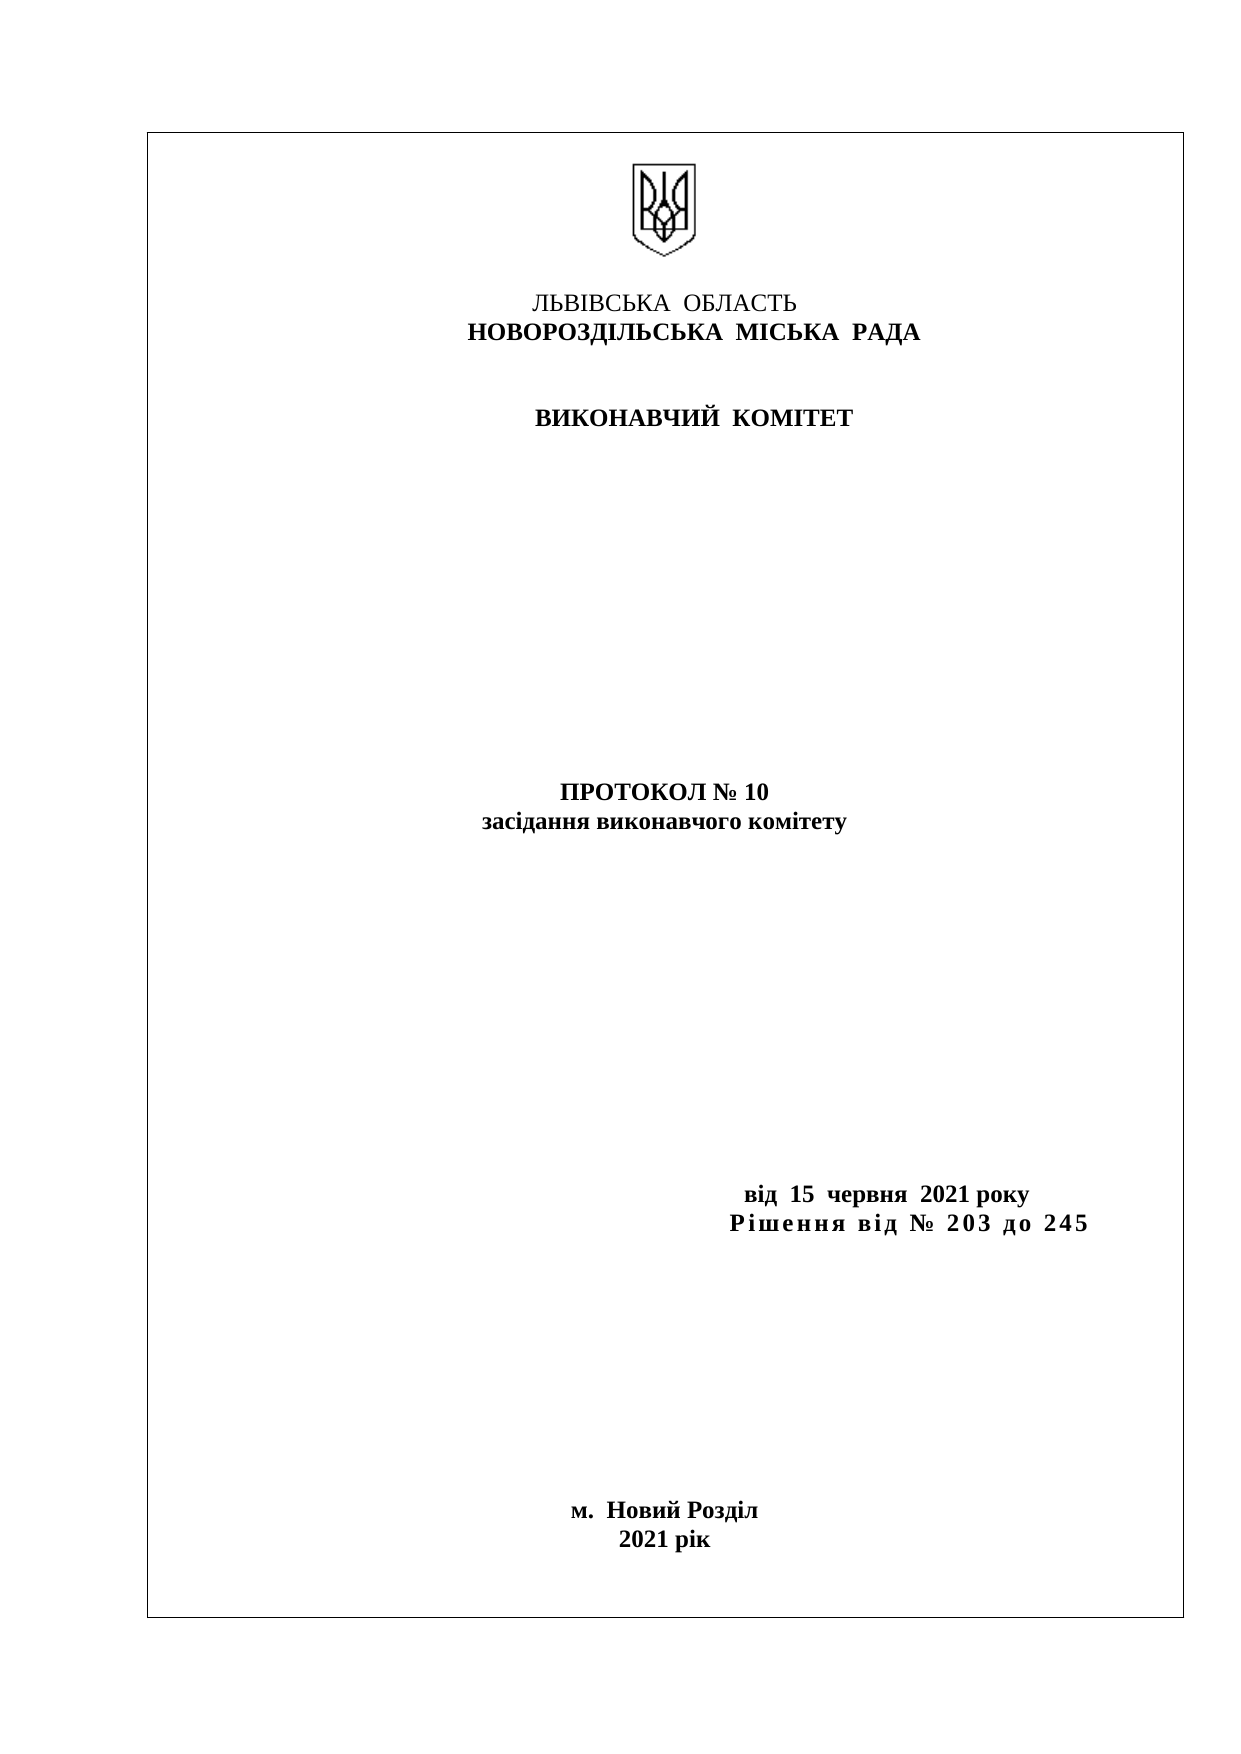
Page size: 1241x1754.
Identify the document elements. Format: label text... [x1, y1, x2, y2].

text ЛЬВІВСЬКА ОБЛАСТЬ [148, 288, 1181, 317]
text засідання виконавчого комітету [148, 806, 1181, 834]
text 2021 рік [148, 1523, 1183, 1617]
text м. Новий Розділ [148, 1495, 1181, 1523]
text ВИКОНАВЧИЙ КОМІТЕТ [148, 403, 1181, 432]
text Рішення від № 203 до 245 [148, 1208, 1181, 1237]
text НОВОРОЗДІЛЬСЬКА МІСЬКА РАДА [148, 317, 1181, 346]
text від 15 червня 2021 року [148, 1179, 1181, 1208]
picture [570, 161, 759, 260]
text ПРОТОКОЛ № 10 [148, 777, 1181, 806]
